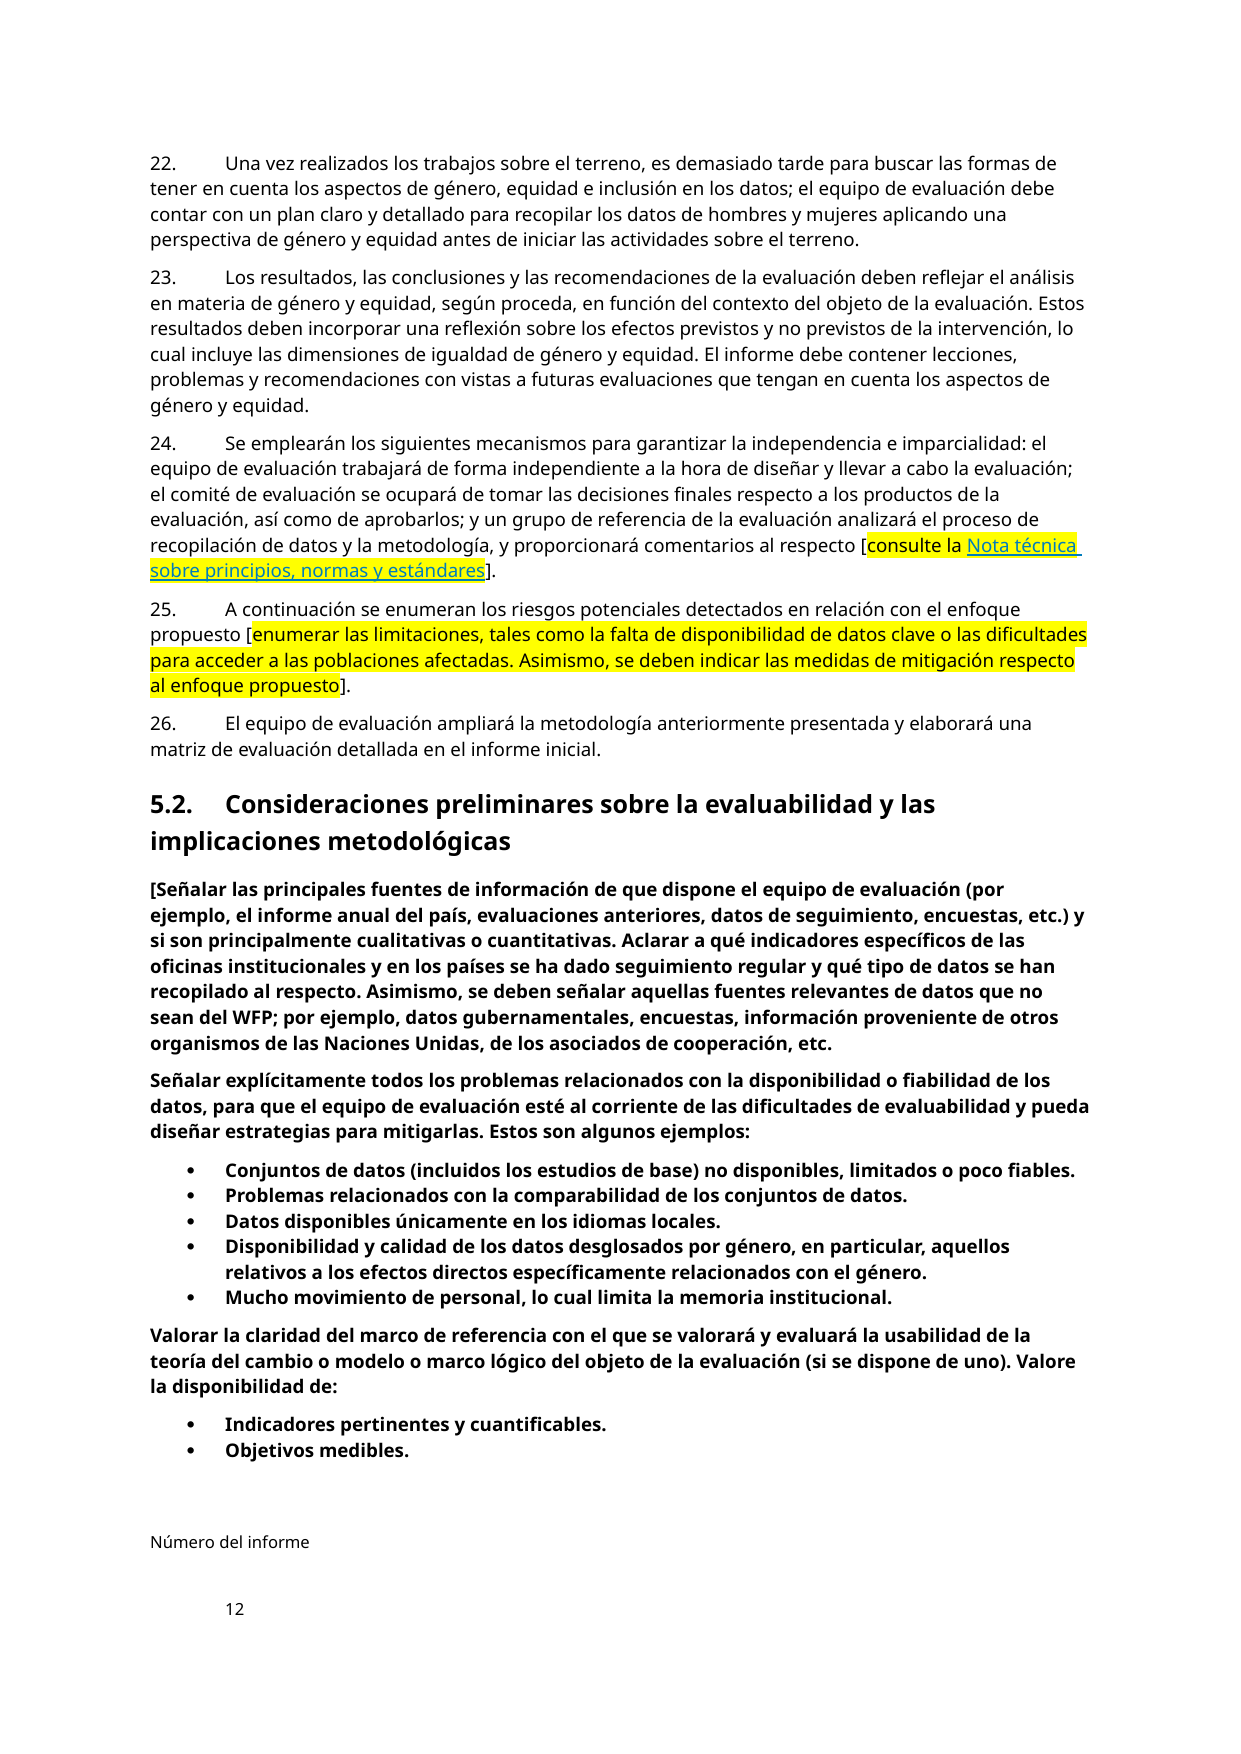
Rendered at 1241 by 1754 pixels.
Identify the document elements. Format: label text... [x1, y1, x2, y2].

list Conjuntos de datos (incluidos los estudios de base) no disponibles, limitados o poco fiables. [187, 1157, 1090, 1182]
text [Señalar las principales fuentes de información de que dispone el equipo de evaluación (por ejemplo, el informe anual del país, evaluaciones anteriores, datos de seguimiento, encuestas, etc.) y si son principalmente cualitativas o cuantitativas. Aclarar a qué indicadores específicos de las oficinas institucionales y en los países se ha dado seguimiento regular y qué tipo de datos se han recopilado al respecto. Asimismo, se deben señalar aquellas fuentes relevantes de datos que no sean del WFP; por ejemplo, datos gubernamentales, encuestas, información proveniente de otros organismos de las Naciones Unidas, de los asociados de cooperación, etc. [150, 877, 1090, 1055]
text Se emplearán los siguientes mecanismos para garantizar la independencia e imparcialidad: el equipo de evaluación trabajará de forma independiente a la hora de diseñar y llevar a cabo la evaluación; el comité de evaluación se ocupará de tomar las decisiones finales respecto a los productos de la evaluación, así como de aprobarlos; y un grupo de referencia de la evaluación analizará el proceso de recopilación de datos y la metodología, y proporcionará comentarios al respecto [consulte la Nota técnica sobre principios, normas y estándares]. [150, 430, 1090, 583]
list Mucho movimiento de personal, lo cual limita la memoria institucional. [187, 1284, 1090, 1310]
text Una vez realizados los trabajos sobre el terreno, es demasiado tarde para buscar las formas de tener en cuenta los aspectos de género, equidad e inclusión en los datos; el equipo de evaluación debe contar con un plan claro y detallado para recopilar los datos de hombres y mujeres aplicando una perspectiva de género y equidad antes de iniciar las actividades sobre el terreno. [150, 150, 1090, 252]
text A continuación se enumeran los riesgos potenciales detectados en relación con el enfoque propuesto [enumerar las limitaciones, tales como la falta de disponibilidad de datos clave o las dificultades para acceder a las poblaciones afectadas. Asimismo, se deben indicar las medidas de mitigación respecto al enfoque propuesto]. [150, 596, 1090, 698]
list Indicadores pertinentes y cuantificables. [187, 1412, 1090, 1437]
text Valorar la claridad del marco de referencia con el que se valorará y evaluará la usabilidad de la teoría del cambio o modelo o marco lógico del objeto de la evaluación (si se dispone de uno). Valore la disponibilidad de: [150, 1322, 1090, 1399]
text Los resultados, las conclusiones y las recomendaciones de la evaluación deben reflejar el análisis en materia de género y equidad, según proceda, en función del contexto del objeto de la evaluación. Estos resultados deben incorporar una reflexión sobre los efectos previstos y no previstos de la intervención, lo cual incluye las dimensiones de igualdad de género y equidad. El informe debe contener lecciones, problemas y recomendaciones con vistas a futuras evaluaciones que tengan en cuenta los aspectos de género y equidad. [150, 264, 1090, 418]
list Problemas relacionados con la comparabilidad de los conjuntos de datos. [187, 1182, 1090, 1208]
text Señalar explícitamente todos los problemas relacionados con la disponibilidad o fiabilidad de los datos, para que el equipo de evaluación esté al corriente de las dificultades de evaluabilidad y pueda diseñar estrategias para mitigarlas. Estos son algunos ejemplos: [150, 1068, 1090, 1144]
list Datos disponibles únicamente en los idiomas locales. [187, 1208, 1090, 1233]
text El equipo de evaluación ampliará la metodología anteriormente presentada y elaborará una matriz de evaluación detallada en el informe inicial. [150, 710, 1090, 761]
list Disponibilidad y calidad de los datos desglosados por género, en particular, aquellos relativos a los efectos directos específicamente relacionados con el género. [187, 1233, 1090, 1284]
subtitle Consideraciones preliminares sobre la evaluabilidad y las implicaciones metodológicas [150, 786, 1090, 857]
list Objetivos medibles. [187, 1437, 1090, 1463]
